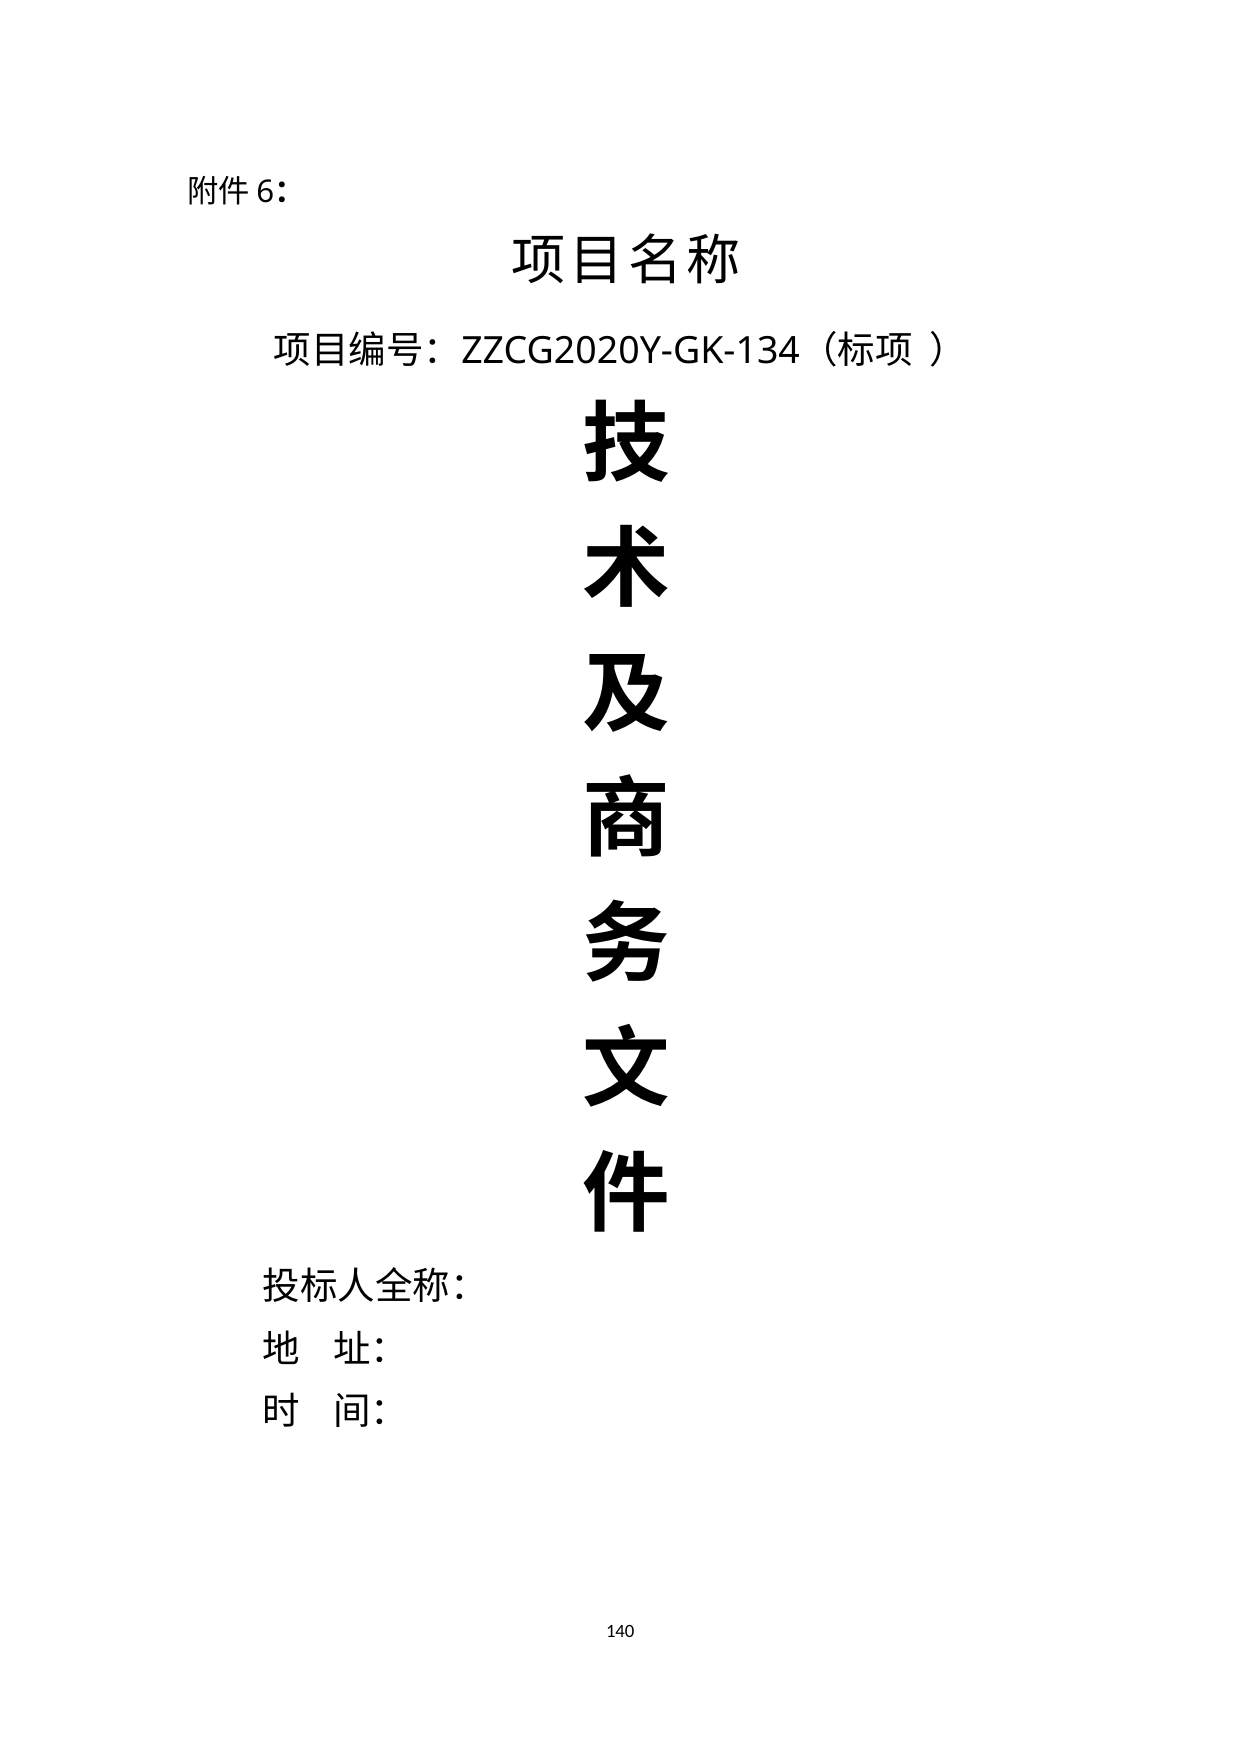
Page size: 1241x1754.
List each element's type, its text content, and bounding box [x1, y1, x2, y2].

text 时 间： [187, 1374, 1064, 1437]
text 术 [187, 499, 1064, 624]
text 及 [187, 624, 1064, 749]
text 项目名称 [187, 217, 1064, 295]
text 商 [187, 749, 1064, 874]
text 技 [187, 374, 1064, 499]
text 附件6： [187, 166, 1053, 211]
text 件 [187, 1124, 1064, 1249]
text 务 [187, 874, 1064, 999]
text 投标人全称： [187, 1249, 998, 1312]
text 项目编号：ZZCG2020Y-GK-134（标项 ） [187, 320, 1053, 374]
text 文 [187, 999, 1064, 1124]
text 地 址： [187, 1312, 1064, 1374]
